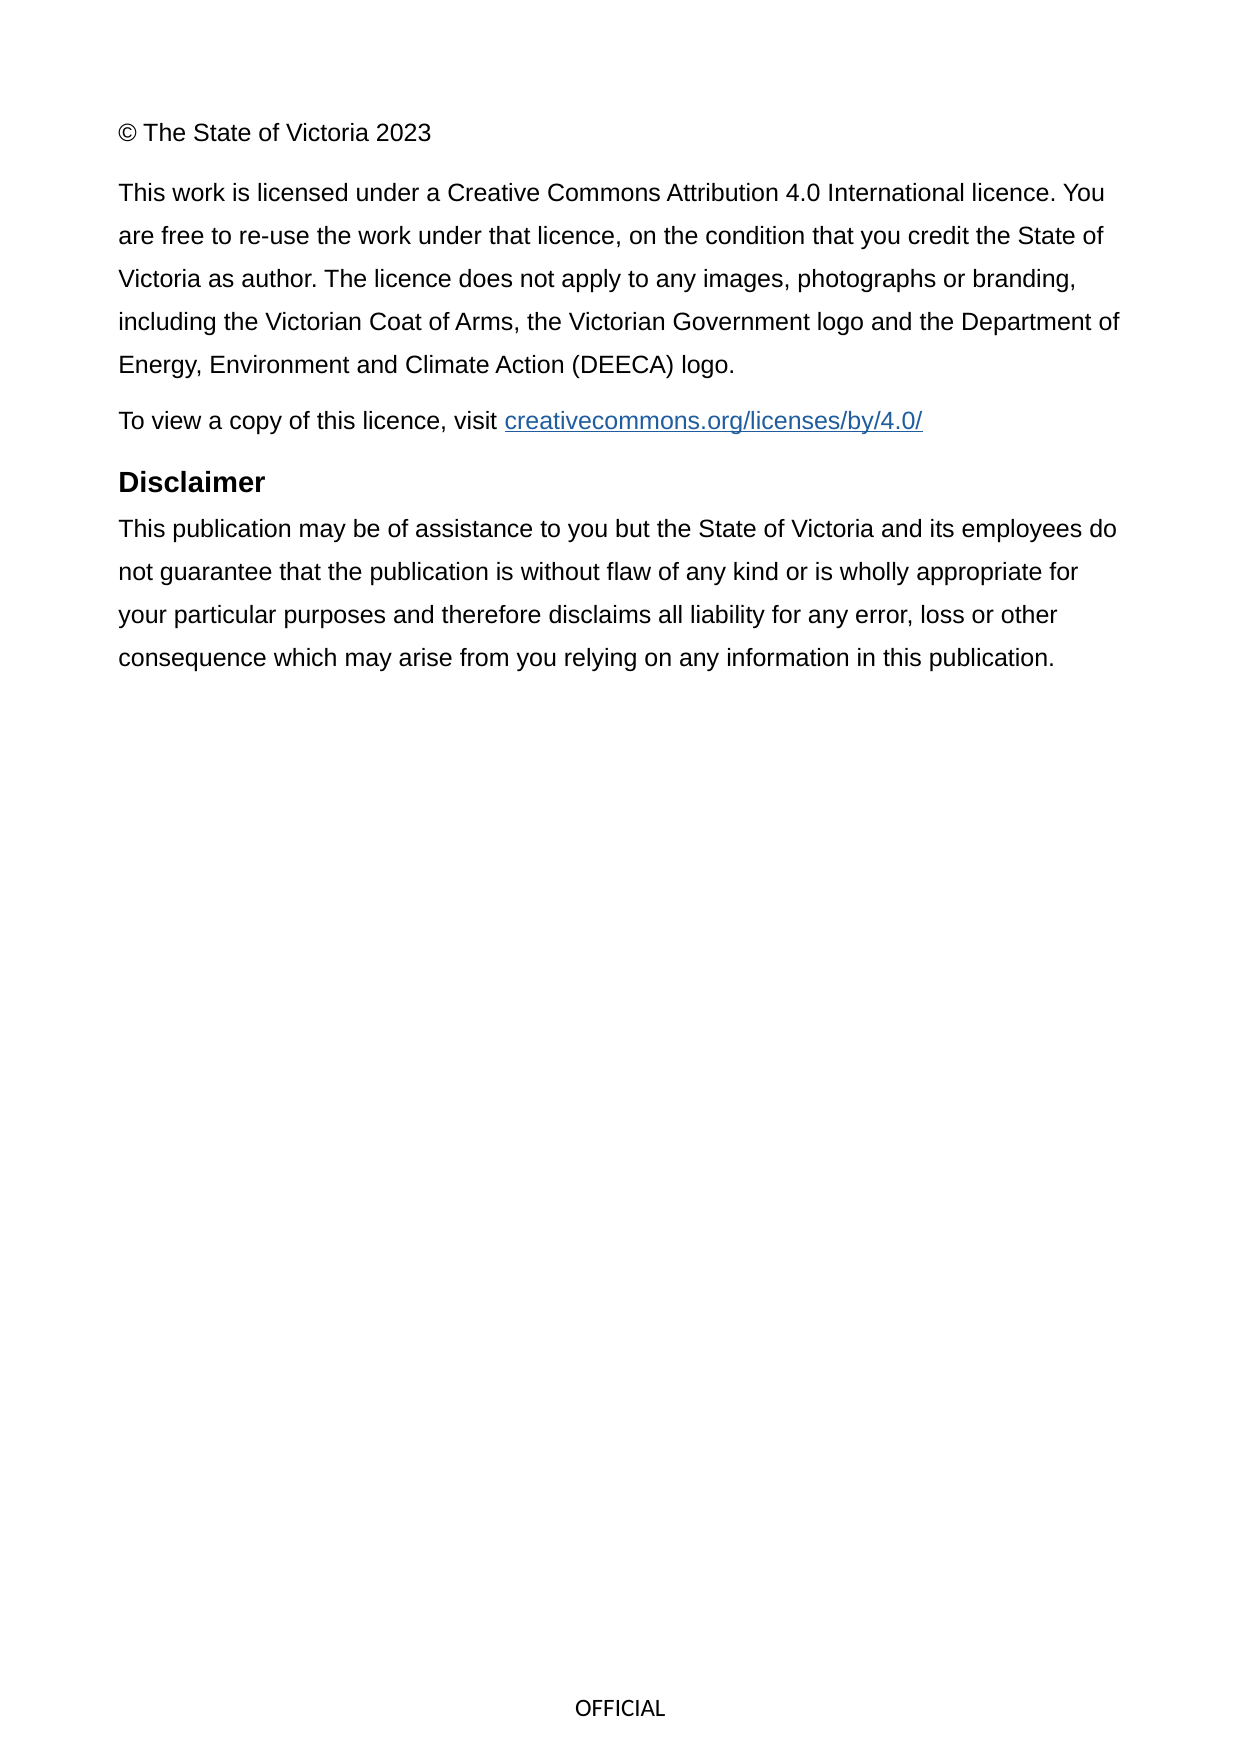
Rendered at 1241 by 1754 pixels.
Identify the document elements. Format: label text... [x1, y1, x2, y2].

text © The State of Victoria 2023 [118, 118, 1122, 147]
text This work is licensed under a Creative Commons Attribution 4.0 International licence. You are free to re-use the work under that licence, on the condition that you credit the State of Victoria as author. The licence does not apply to any images, photographs or branding, including the Victorian Coat of Arms, the Victorian Government logo and the Department of Energy, Environment and Climate Action (DEECA) logo. [118, 178, 1122, 379]
subtitle Disclaimer [118, 465, 1122, 499]
text This publication may be of assistance to you but the State of Victoria and its employees do not guarantee that the publication is without flaw of any kind or is wholly appropriate for your particular purposes and therefore disclaims all liability for any error, loss or other consequence which may arise from you relying on any information in this publication. [118, 514, 1122, 672]
text To view a copy of this licence, visit creativecommons.org/licenses/by/4.0/ [118, 406, 1122, 434]
